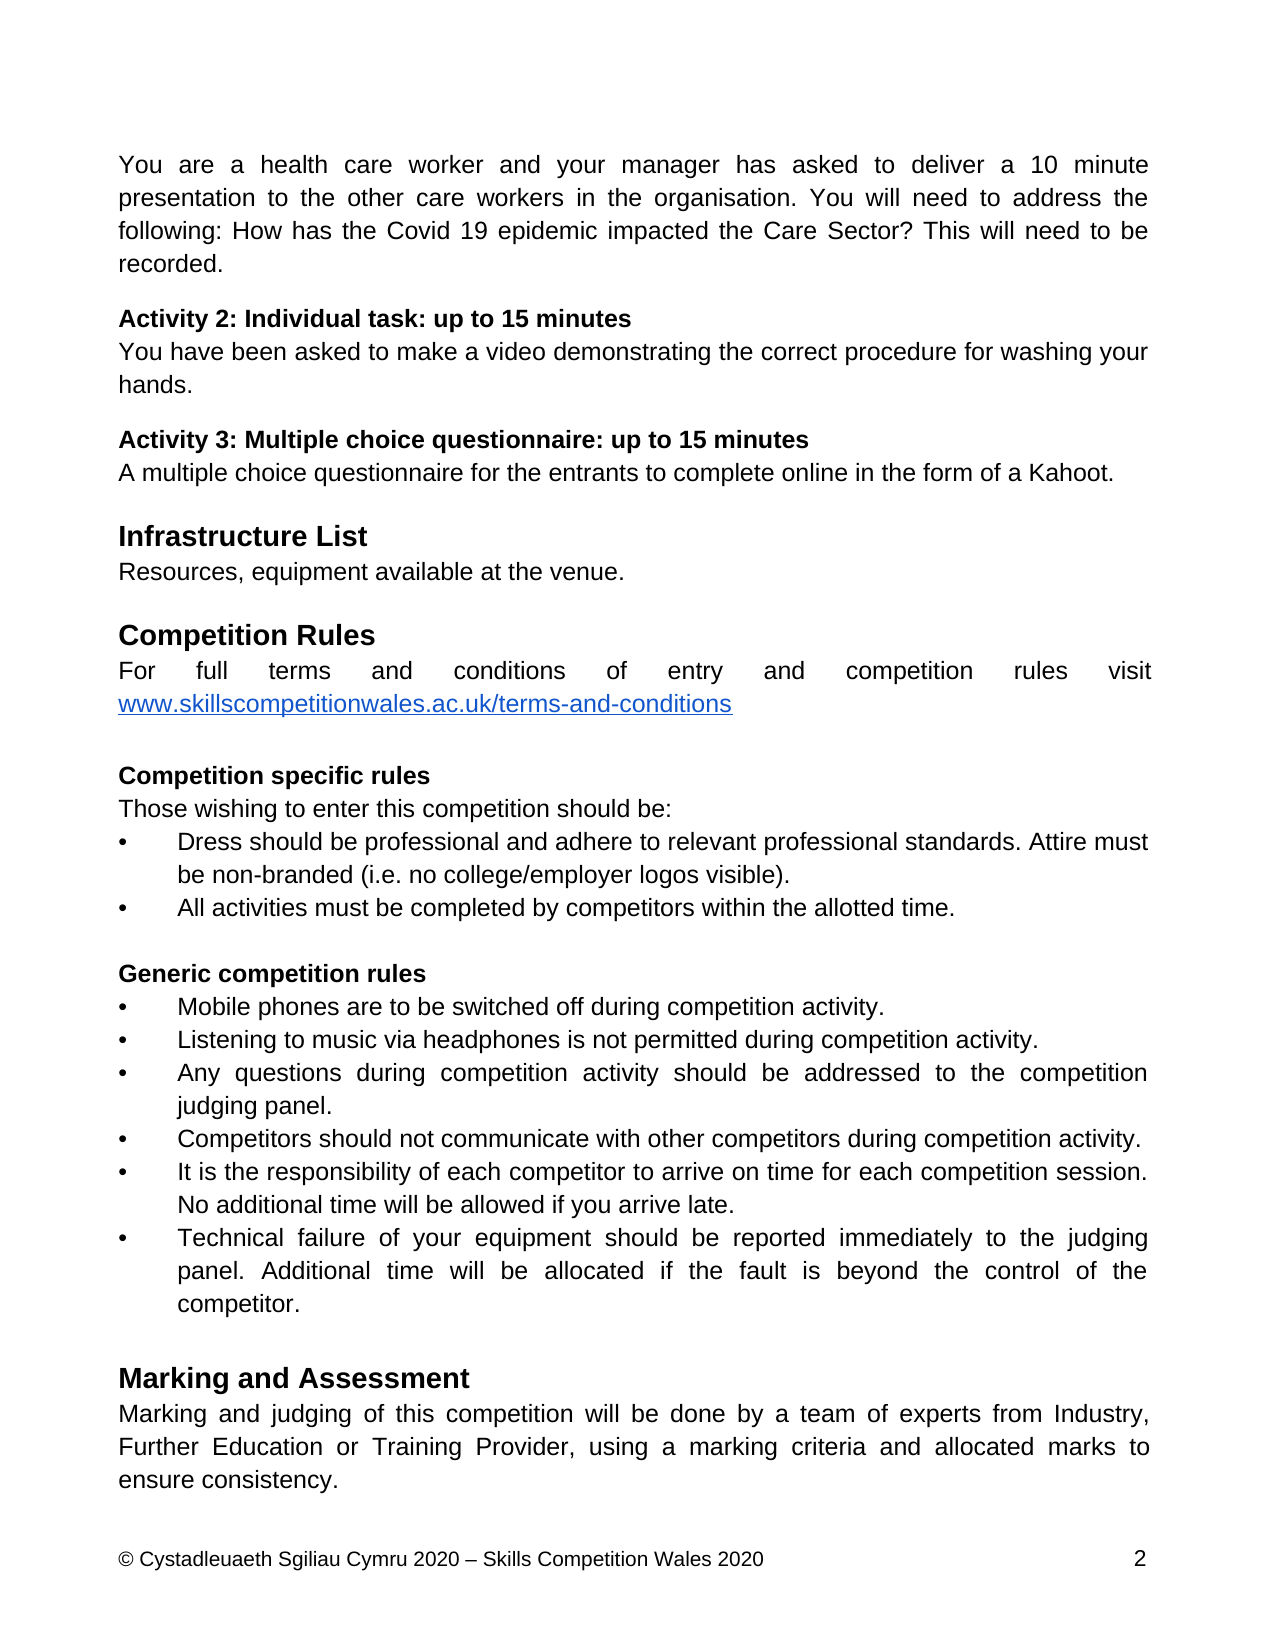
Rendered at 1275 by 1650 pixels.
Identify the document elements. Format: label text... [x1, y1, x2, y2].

text Competition Rules [118, 618, 1150, 651]
text Marking and Assessment [118, 1361, 1150, 1394]
text You are a health care worker and your manager has asked to deliver a 10 minute presentation to the other care workers in the organisation. You will need to address the following: How has the Covid 19 epidemic impacted the Care Sector? This will need to be recorded. [118, 150, 1150, 278]
text • Any questions during competition activity should be addressed to the competition judging panel. [118, 1058, 1150, 1120]
text • It is the responsibility of each competitor to arrive on time for each competition session. No additional time will be allowed if you arrive late. [118, 1157, 1150, 1219]
text • All activities must be completed by competitors within the allotted time. [118, 893, 1150, 922]
text Resources, equipment available at the venue. [118, 557, 1150, 586]
text • Mobile phones are to be switched off during competition activity. [118, 992, 1150, 1021]
text • Listening to music via headphones is not permitted during competition activity. [118, 1025, 1150, 1054]
text • Dress should be professional and adhere to relevant professional standards. Attire must be non-branded (i.e. no college/employer logos visible). [118, 827, 1150, 889]
text For full terms and conditions of entry and competition rules visit www.skillscompetitionwales.ac.uk/terms-and-conditions [118, 656, 1153, 718]
text Marking and judging of this competition will be done by a team of experts from Industry, Further Education or Training Provider, using a marking criteria and allocated marks to ensure consistency. [118, 1399, 1152, 1494]
text • Competitors should not communicate with other competitors during competition activity. [118, 1124, 1150, 1153]
text Activity 3: Multiple choice questionnaire: up to 15 minutes [118, 425, 1150, 454]
text Those wishing to enter this competition should be: [118, 794, 1150, 823]
text • Technical failure of your equipment should be reported immediately to the judging panel. Additional time will be allocated if the fault is beyond the control of the competitor. [118, 1223, 1150, 1318]
text Infrastructure List [118, 519, 1150, 552]
text Competition specific rules [118, 761, 1150, 789]
text Activity 2: Individual task: up to 15 minutes [118, 304, 1150, 333]
text Generic competition rules [118, 959, 1150, 988]
text You have been asked to make a video demonstrating the correct procedure for washing your hands. [118, 337, 1150, 399]
text A multiple choice questionnaire for the entrants to complete online in the form of a Kahoot. [118, 458, 1150, 487]
